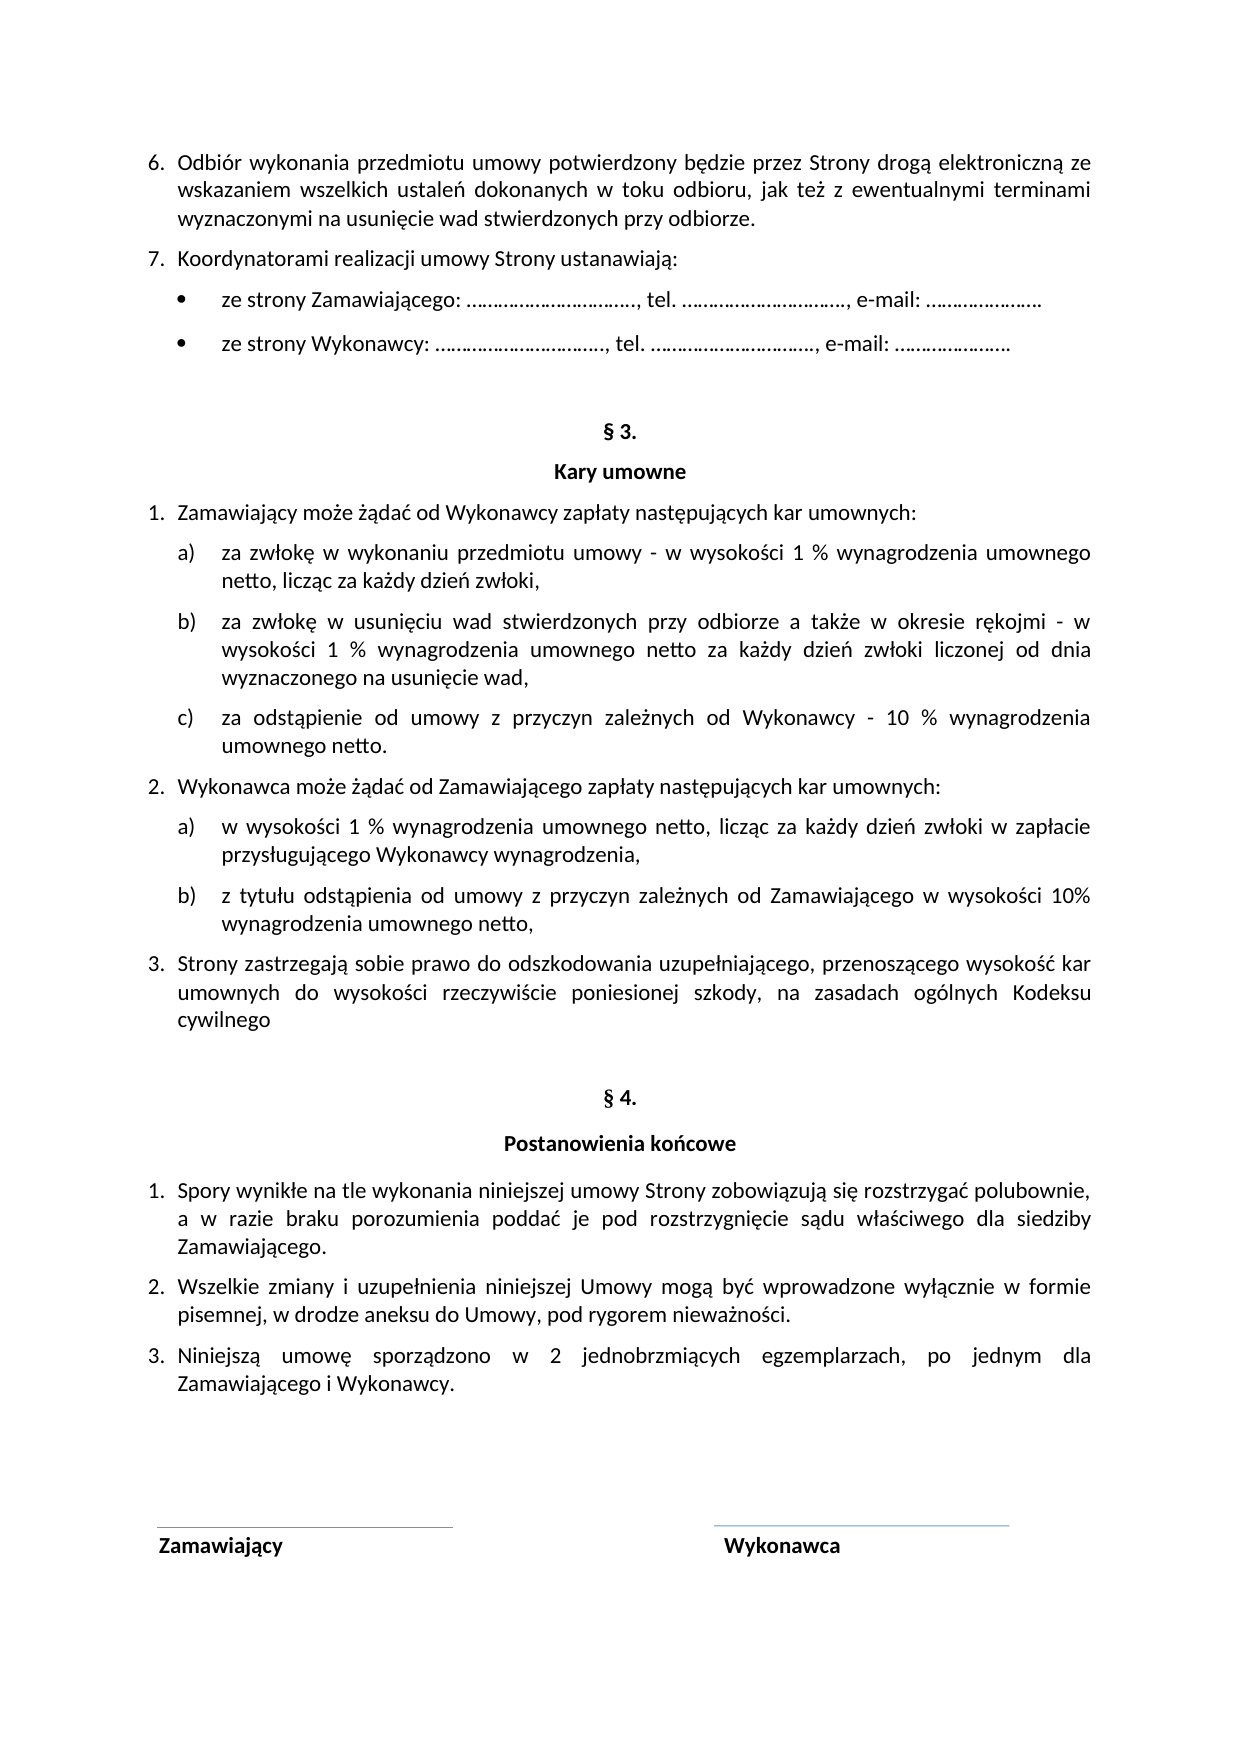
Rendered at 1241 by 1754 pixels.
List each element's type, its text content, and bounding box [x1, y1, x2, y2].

list z tytułu odstąpienia od umowy z przyczyn zależnych od Zamawiającego w wysokości 10% wynagrodzenia umownego netto, [177, 881, 1093, 937]
list Niniejszą umowę sporządzono w 2 jednobrzmiących egzemplarzach, po jednym dla Zamawiającego i Wykonawcy. [148, 1341, 1093, 1397]
table_header Zamawiający [148, 1450, 619, 1572]
list Zamawiający może żądać od Wykonawcy zapłaty następujących kar umownych: [148, 498, 1093, 526]
list za odstąpienie od umowy z przyczyn zależnych od Wykonawcy - 10 % wynagrodzenia umownego netto. [177, 703, 1093, 759]
list ze strony Wykonawcy: ………………………….., tel. …………………………., e-mail: …………………. [177, 329, 1093, 357]
list Strony zastrzegają sobie prawo do odszkodowania uzupełniającego, przenoszącego wysokość kar umownych do wysokości rzeczywiście poniesionej szkody, na zasadach ogólnych Kodeksu cywilnego [148, 949, 1093, 1034]
list Koordynatorami realizacji umowy Strony ustanawiają: [148, 244, 1093, 272]
text § 4. [148, 1083, 1093, 1111]
list za zwłokę w usunięciu wad stwierdzonych przy odbiorze a także w okresie rękojmi - w wysokości 1 % wynagrodzenia umownego netto za każdy dzień zwłoki liczonej od dnia wyznaczonego na usunięcie wad, [177, 607, 1093, 691]
list w wysokości 1 % wynagrodzenia umownego netto, licząc za każdy dzień zwłoki w zapłacie przysługującego Wykonawcy wynagrodzenia, [177, 812, 1093, 868]
text Postanowienia końcowe [148, 1129, 1093, 1158]
table_header Wykonawca [620, 1450, 1092, 1572]
text Kary umowne [148, 457, 1093, 485]
text § 3. [148, 417, 1093, 445]
list Odbiór wykonania przedmiotu umowy potwierdzony będzie przez Strony drogą elektroniczną ze wskazaniem wszelkich ustaleń dokonanych w toku odbioru, jak też z ewentualnymi terminami wyznaczonymi na usunięcie wad stwierdzonych przy odbiorze. [148, 148, 1093, 232]
list Spory wynikłe na tle wykonania niniejszej umowy Strony zobowiązują się rozstrzygać polubownie, a w razie braku porozumienia poddać je pod rozstrzygnięcie sądu właściwego dla siedziby Zamawiającego. [148, 1176, 1093, 1260]
list za zwłokę w wykonaniu przedmiotu umowy - w wysokości 1 % wynagrodzenia umownego netto, licząc za każdy dzień zwłoki, [177, 538, 1093, 594]
list ze strony Zamawiającego: ………………………….., tel. …………………………., e-mail: …………………. [177, 285, 1093, 313]
list Wszelkie zmiany i uzupełnienia niniejszej Umowy mogą być wprowadzone wyłącznie w formie pisemnej, w drodze aneksu do Umowy, pod rygorem nieważności. [148, 1272, 1093, 1328]
list Wykonawca może żądać od Zamawiającego zapłaty następujących kar umownych: [148, 772, 1093, 800]
